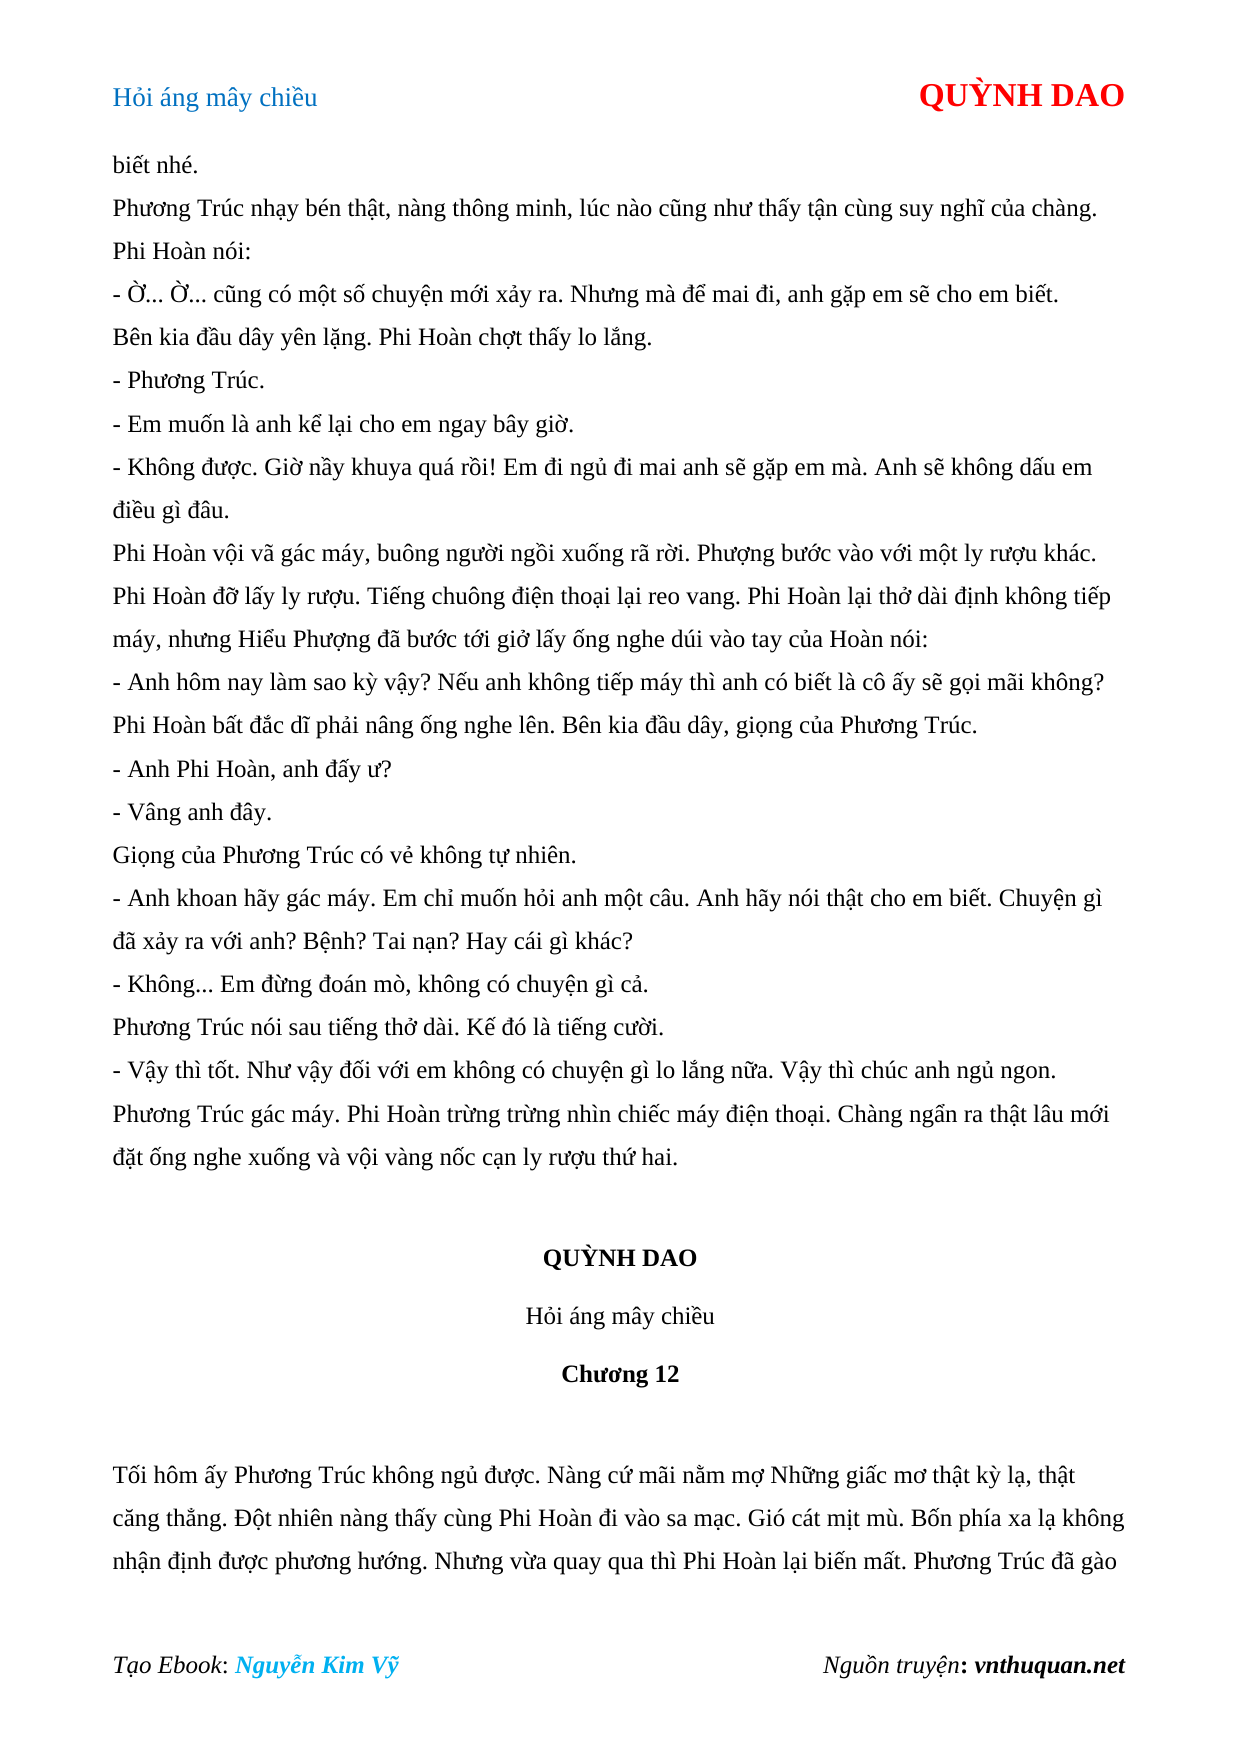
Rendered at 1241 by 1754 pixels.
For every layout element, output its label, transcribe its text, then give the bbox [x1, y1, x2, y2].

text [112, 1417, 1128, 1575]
text Hỏi áng mây chiều [112, 1301, 1128, 1329]
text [112, 150, 1128, 1171]
text Chương 12 [112, 1359, 1128, 1387]
text QUỲNH DAO [112, 1243, 1128, 1272]
